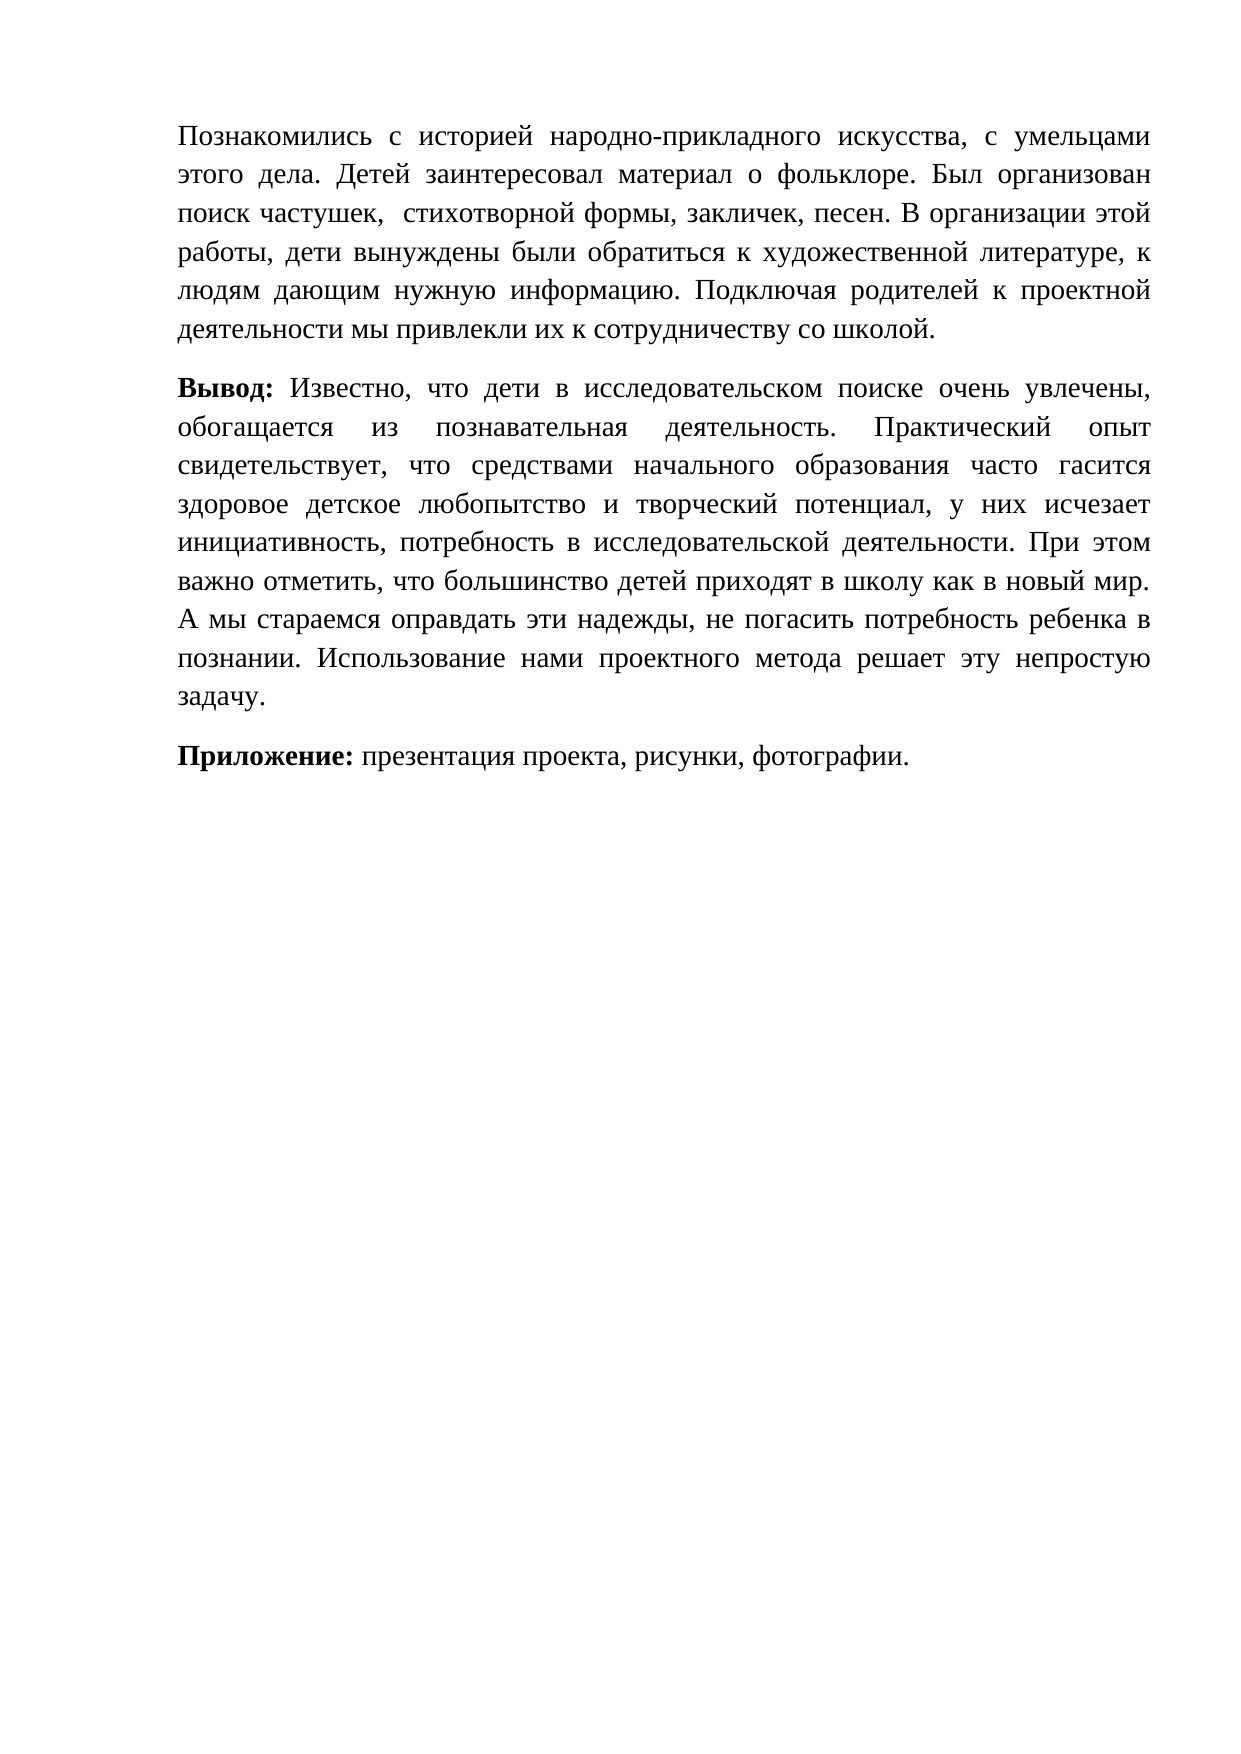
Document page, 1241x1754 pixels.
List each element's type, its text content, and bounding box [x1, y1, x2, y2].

text Познакомились с историей народно-прикладного искусства, с умельцами этого дела. Детей заинтересовал материал о фольклоре. Был организован поиск частушек, стихотворной формы, закличек, песен. В организации этой работы, дети вынуждены были обратиться к художественной литературе, к людям дающим нужную информацию. Подключая родителей к проектной деятельности мы привлекли их к сотрудничеству со школой. [177, 118, 1152, 344]
text Вывод: Известно, что дети в исследовательском поиске очень увлечены, обогащается из познавательная деятельность. Практический опыт свидетельствует, что средствами начального образования часто гасится здоровое детское любопытство и творческий потенциал, у них исчезает инициативность, потребность в исследовательской деятельности. При этом важно отметить, что большинство детей приходят в школу как в новый мир. А мы стараемся оправдать эти надежды, не погасить потребность ребенка в познании. Использование нами проектного метода решает эту непростую задачу. [177, 370, 1152, 712]
text Приложение: презентация проекта, рисунки, фотографии. [177, 738, 1152, 771]
